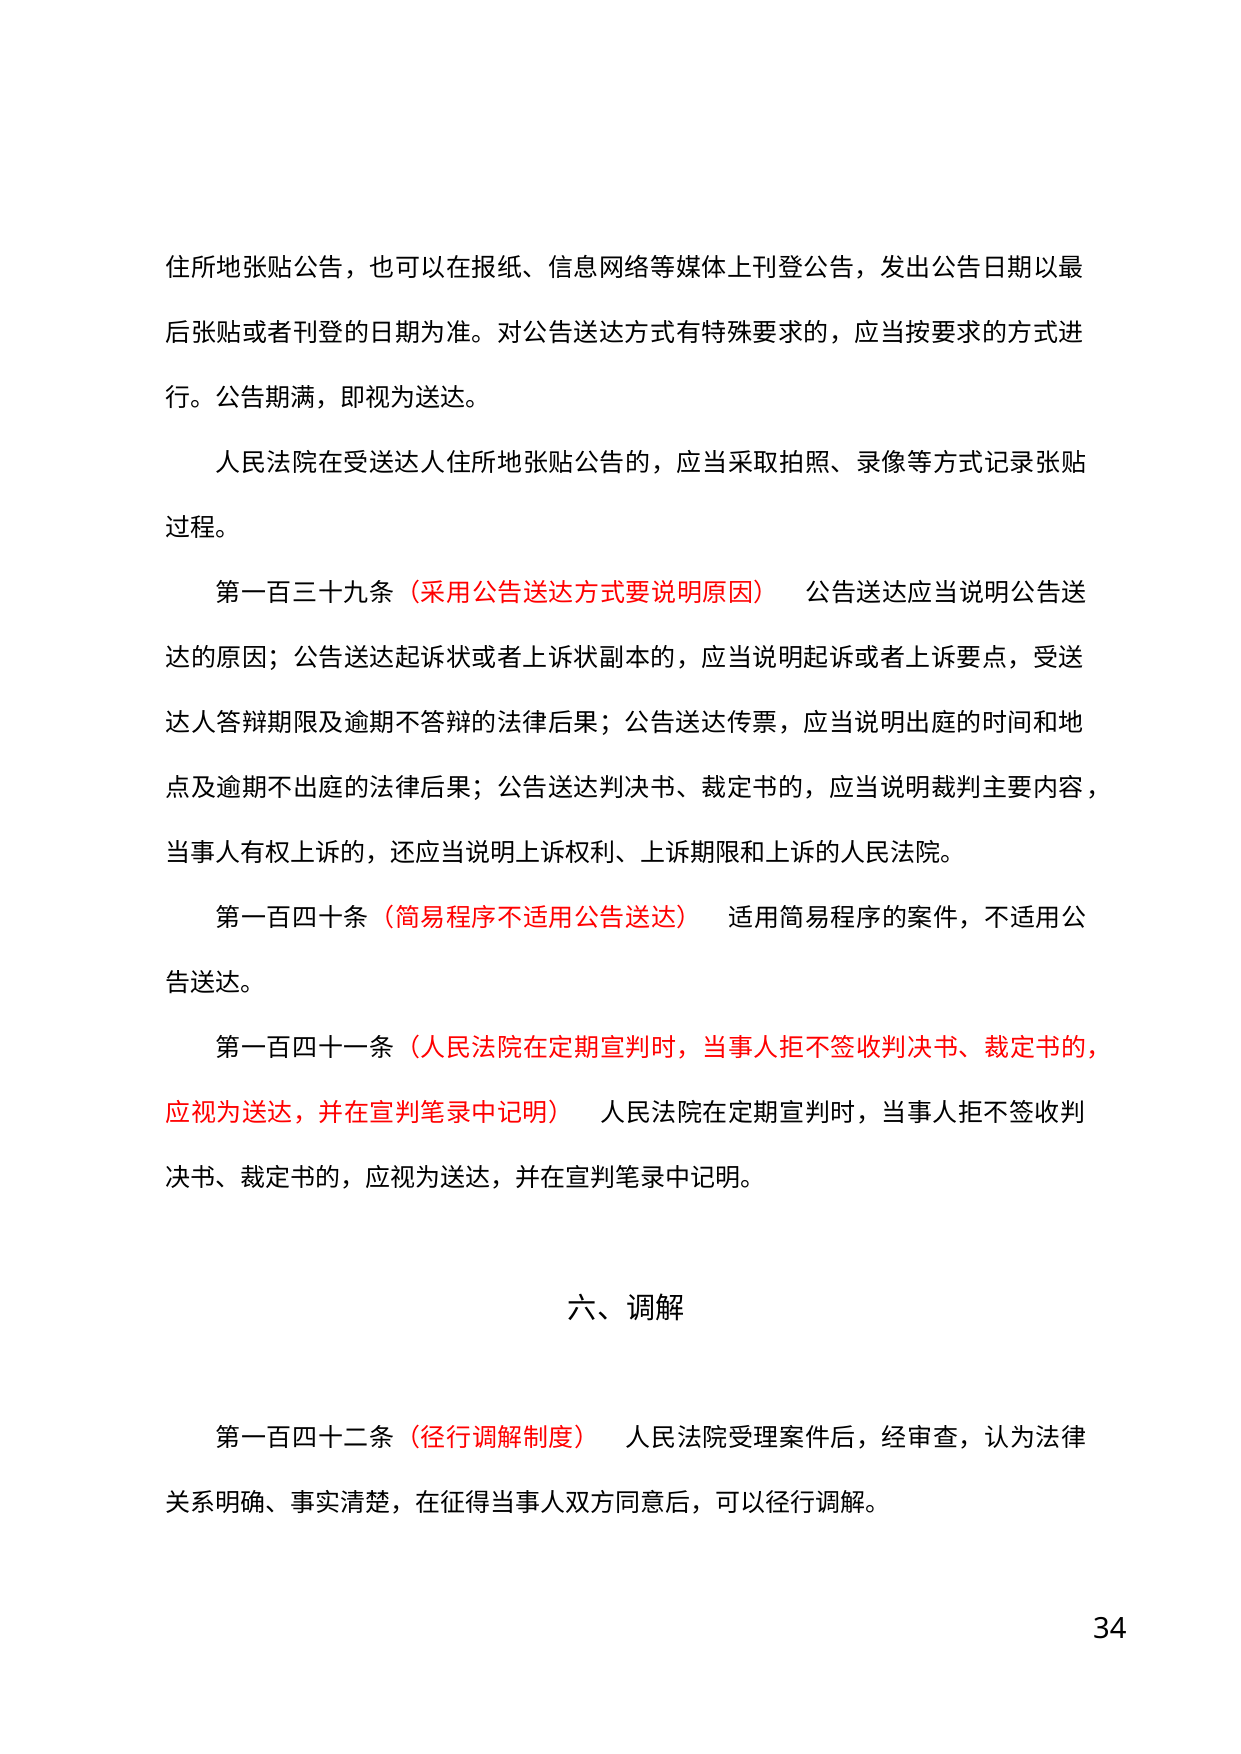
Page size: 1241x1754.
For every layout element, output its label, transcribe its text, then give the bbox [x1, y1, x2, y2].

text 六、调解 [165, 1273, 1087, 1338]
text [165, 233, 1087, 428]
text 第一百四十条（简易程序不适用公告送达） 适用简易程序的案件，不适用公告送达。 [165, 883, 1087, 1013]
text 人民法院在受送达人住所地张贴公告的，应当采取拍照、录像等方式记录张贴过程。 [165, 428, 1087, 558]
text 第一百三十九条（采用公告送达方式要说明原因） 公告送达应当说明公告送达的原因；公告送达起诉状或者上诉状副本的，应当说明起诉或者上诉要点，受送达人答辩期限及逾期不答辩的法律后果；公告送达传票，应当说明出庭的时间和地点及逾期不出庭的法律后果；公告送达判决书、裁定书的，应当说明裁判主要内容，当事人有权上诉的，还应当说明上诉权利、上诉期限和上诉的人民法院。 [165, 558, 1087, 883]
text 第一百四十一条（人民法院在定期宣判时，当事人拒不签收判决书、裁定书的，应视为送达，并在宣判笔录中记明） 人民法院在定期宣判时，当事人拒不签收判决书、裁定书的，应视为送达，并在宣判笔录中记明。 [165, 1013, 1087, 1208]
text 第一百四十二条（径行调解制度） 人民法院受理案件后，经审查，认为法律关系明确、事实清楚，在征得当事人双方同意后，可以径行调解。 [165, 1403, 1087, 1533]
